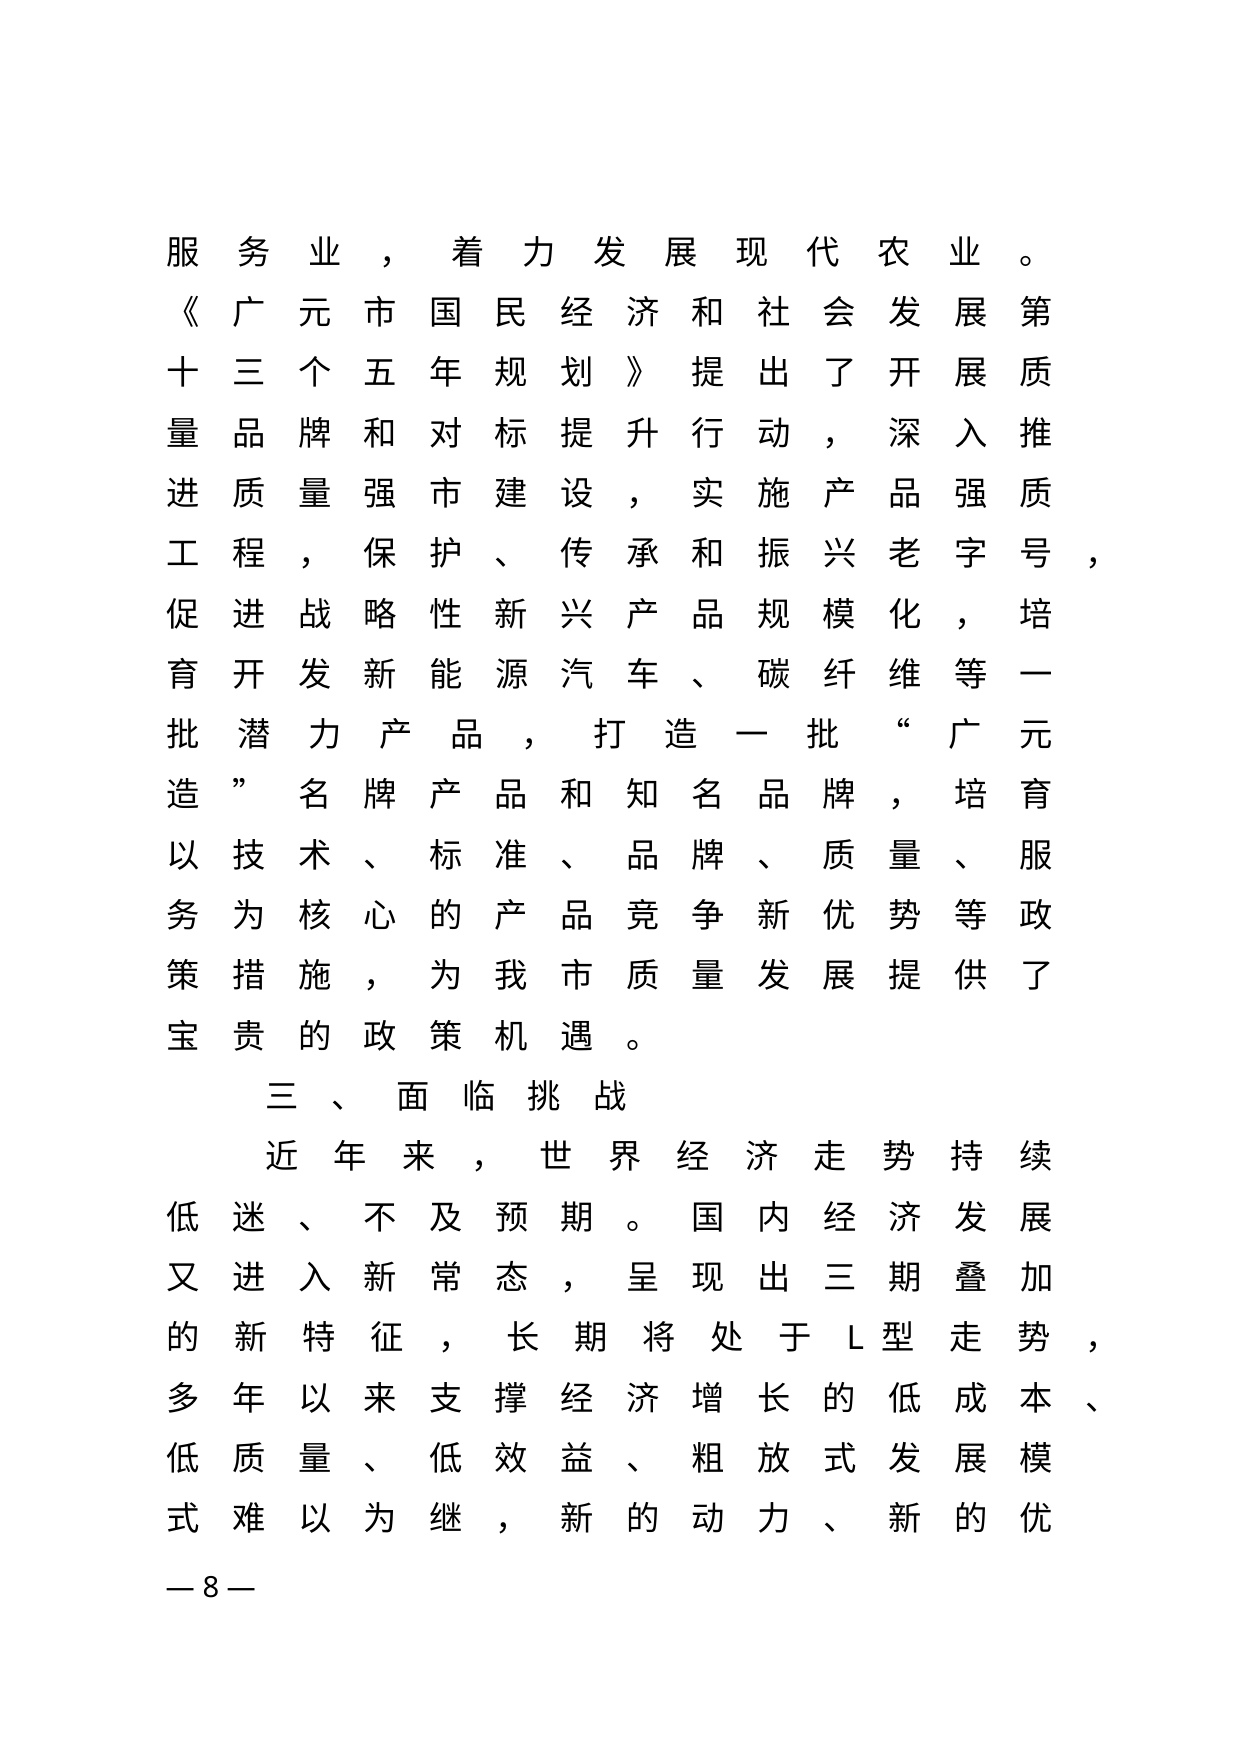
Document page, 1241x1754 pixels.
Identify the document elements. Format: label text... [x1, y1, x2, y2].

text 三、面临挑战 [167, 1064, 1085, 1124]
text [167, 1124, 1085, 1546]
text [167, 219, 1085, 1064]
